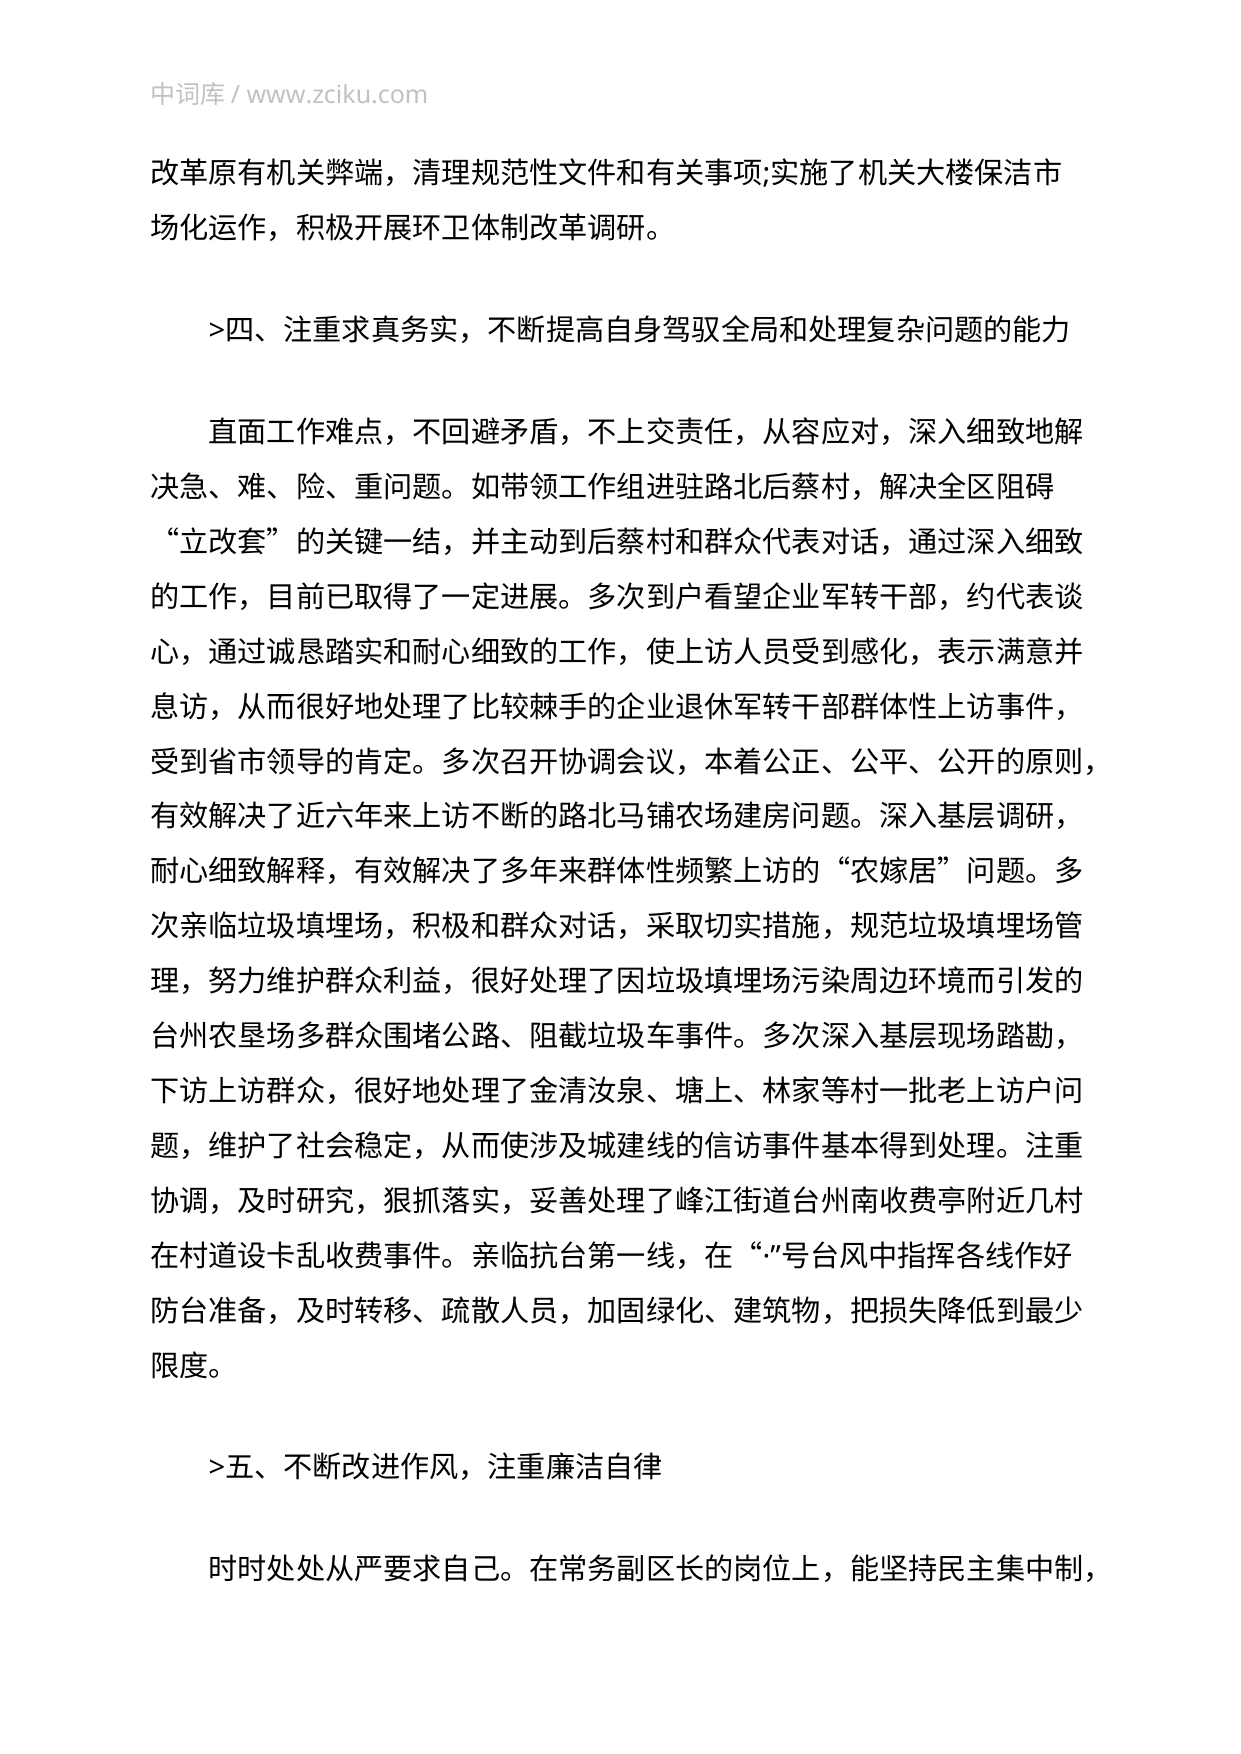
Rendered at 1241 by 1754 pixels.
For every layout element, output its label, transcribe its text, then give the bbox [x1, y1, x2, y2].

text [150, 1546, 1090, 1588]
text 直面工作难点，不回避矛盾，不上交责任，从容应对，深入细致地解决急、难、险、重问题。如带领工作组进驻路北后蔡村，解决全区阻碍“立改套”的关键一结，并主动到后蔡村和群众代表对话，通过深入细致的工作，目前已取得了一定进展。多次到户看望企业军转干部，约代表谈心，通过诚恳踏实和耐心细致的工作，使上访人员受到感化，表示满意并息访，从而很好地处理了比较棘手的企业退休军转干部群体性上访事件，受到省市领导的肯定。多次召开协调会议，本着公正、公平、公开的原则，有效解决了近六年来上访不断的路北马铺农场建房问题。深入基层调研，耐心细致解释，有效解决了多年来群体性频繁上访的“农嫁居”问题。多次亲临垃圾填埋场，积极和群众对话，采取切实措施，规范垃圾填埋场管理，努力维护群众利益，很好处理了因垃圾填埋场污染周边环境而引发的台州农垦场多群众围堵公路、阻截垃圾车事件。多次深入基层现场踏勘，下访上访群众，很好地处理了金清汝泉、塘上、林家等村一批老上访户问题，维护了社会稳定，从而使涉及城建线的信访事件基本得到处理。注重协调，及时研究，狠抓落实，妥善处理了峰江街道台州南收费亭附近几村在村道设卡乱收费事件。亲临抗台第一线，在“·”号台风中指挥各线作好防台准备，及时转移、疏散人员，加固绿化、建筑物，把损失降低到最少限度。 [150, 409, 1090, 1384]
text >五、不断改进作风，注重廉洁自律 [150, 1444, 1090, 1486]
text >四、注重求真务实，不断提高自身驾驭全局和处理复杂问题的能力 [150, 307, 1090, 349]
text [150, 150, 1090, 247]
